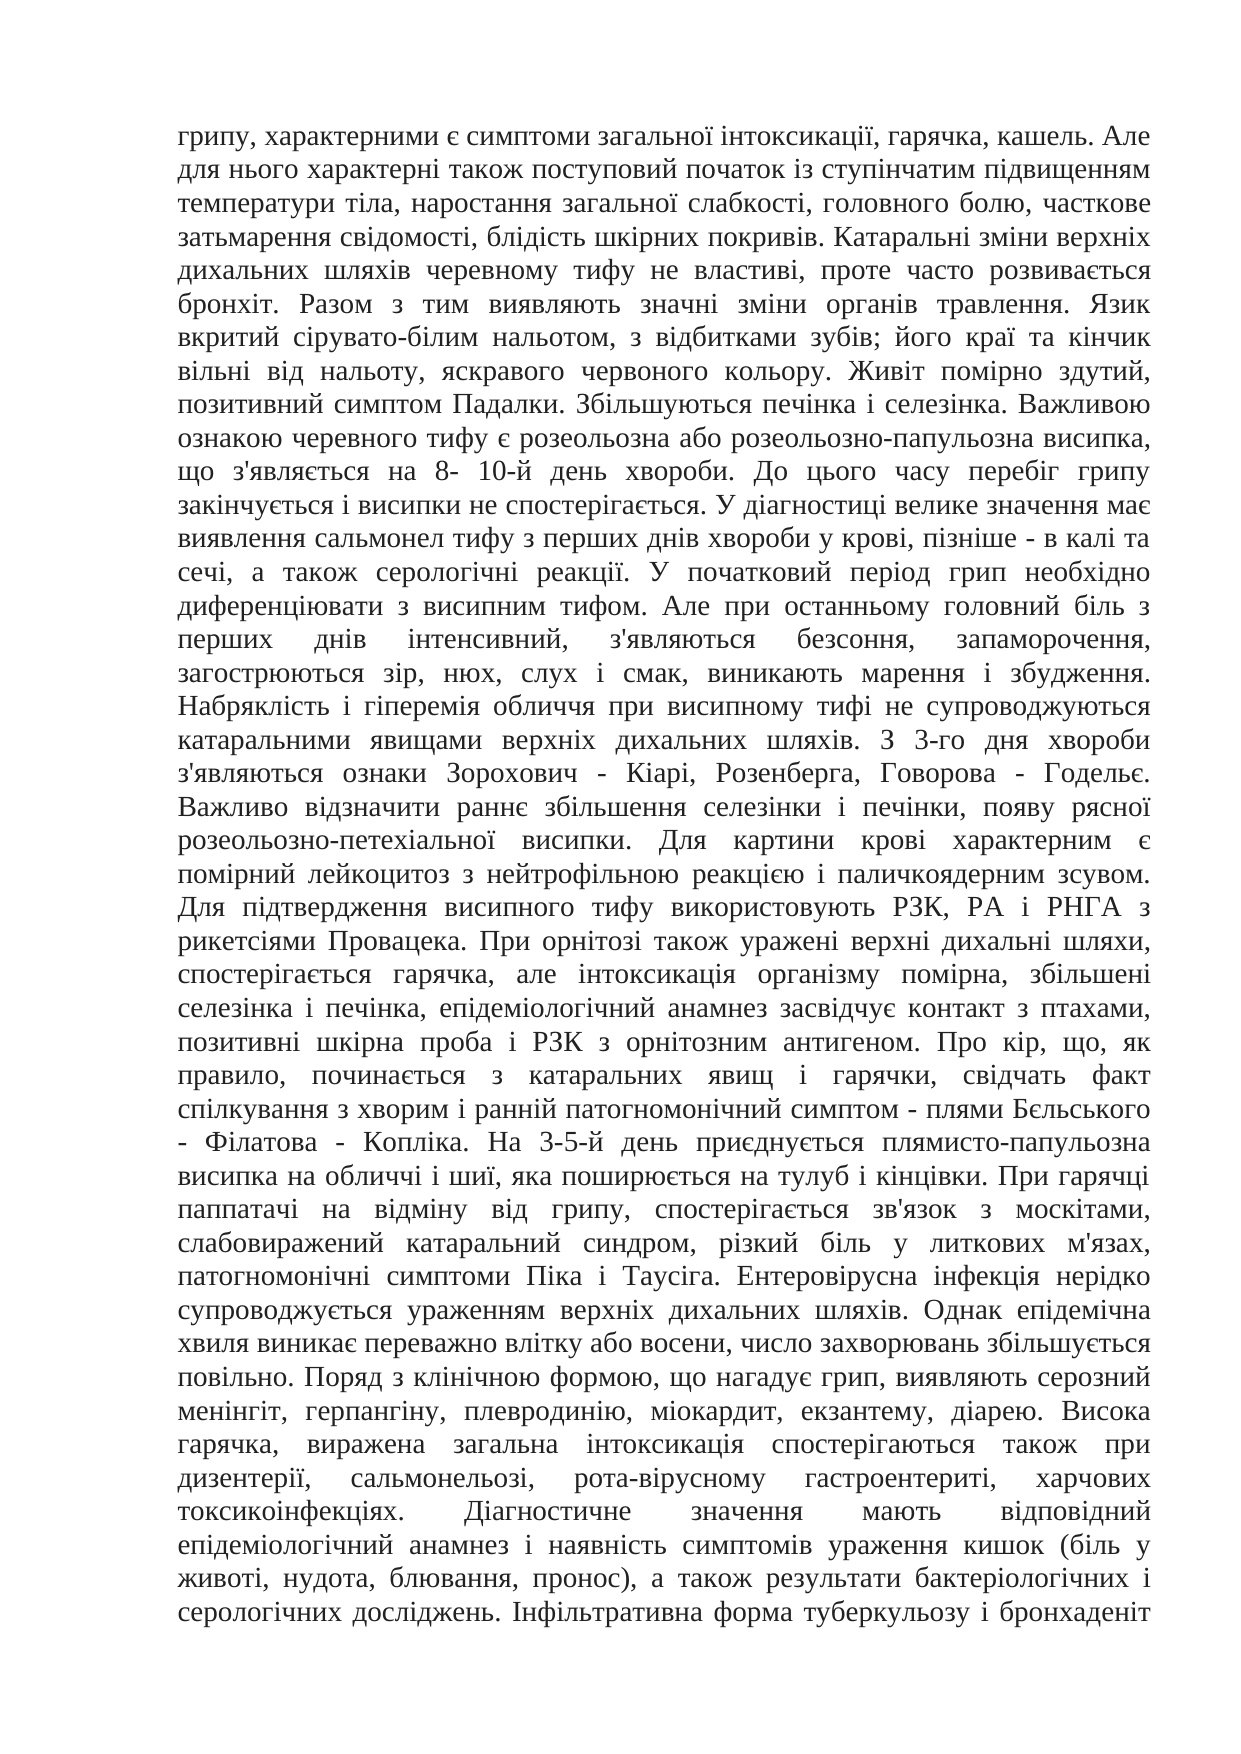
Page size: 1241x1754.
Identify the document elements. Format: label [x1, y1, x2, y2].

text [177, 118, 1152, 1627]
